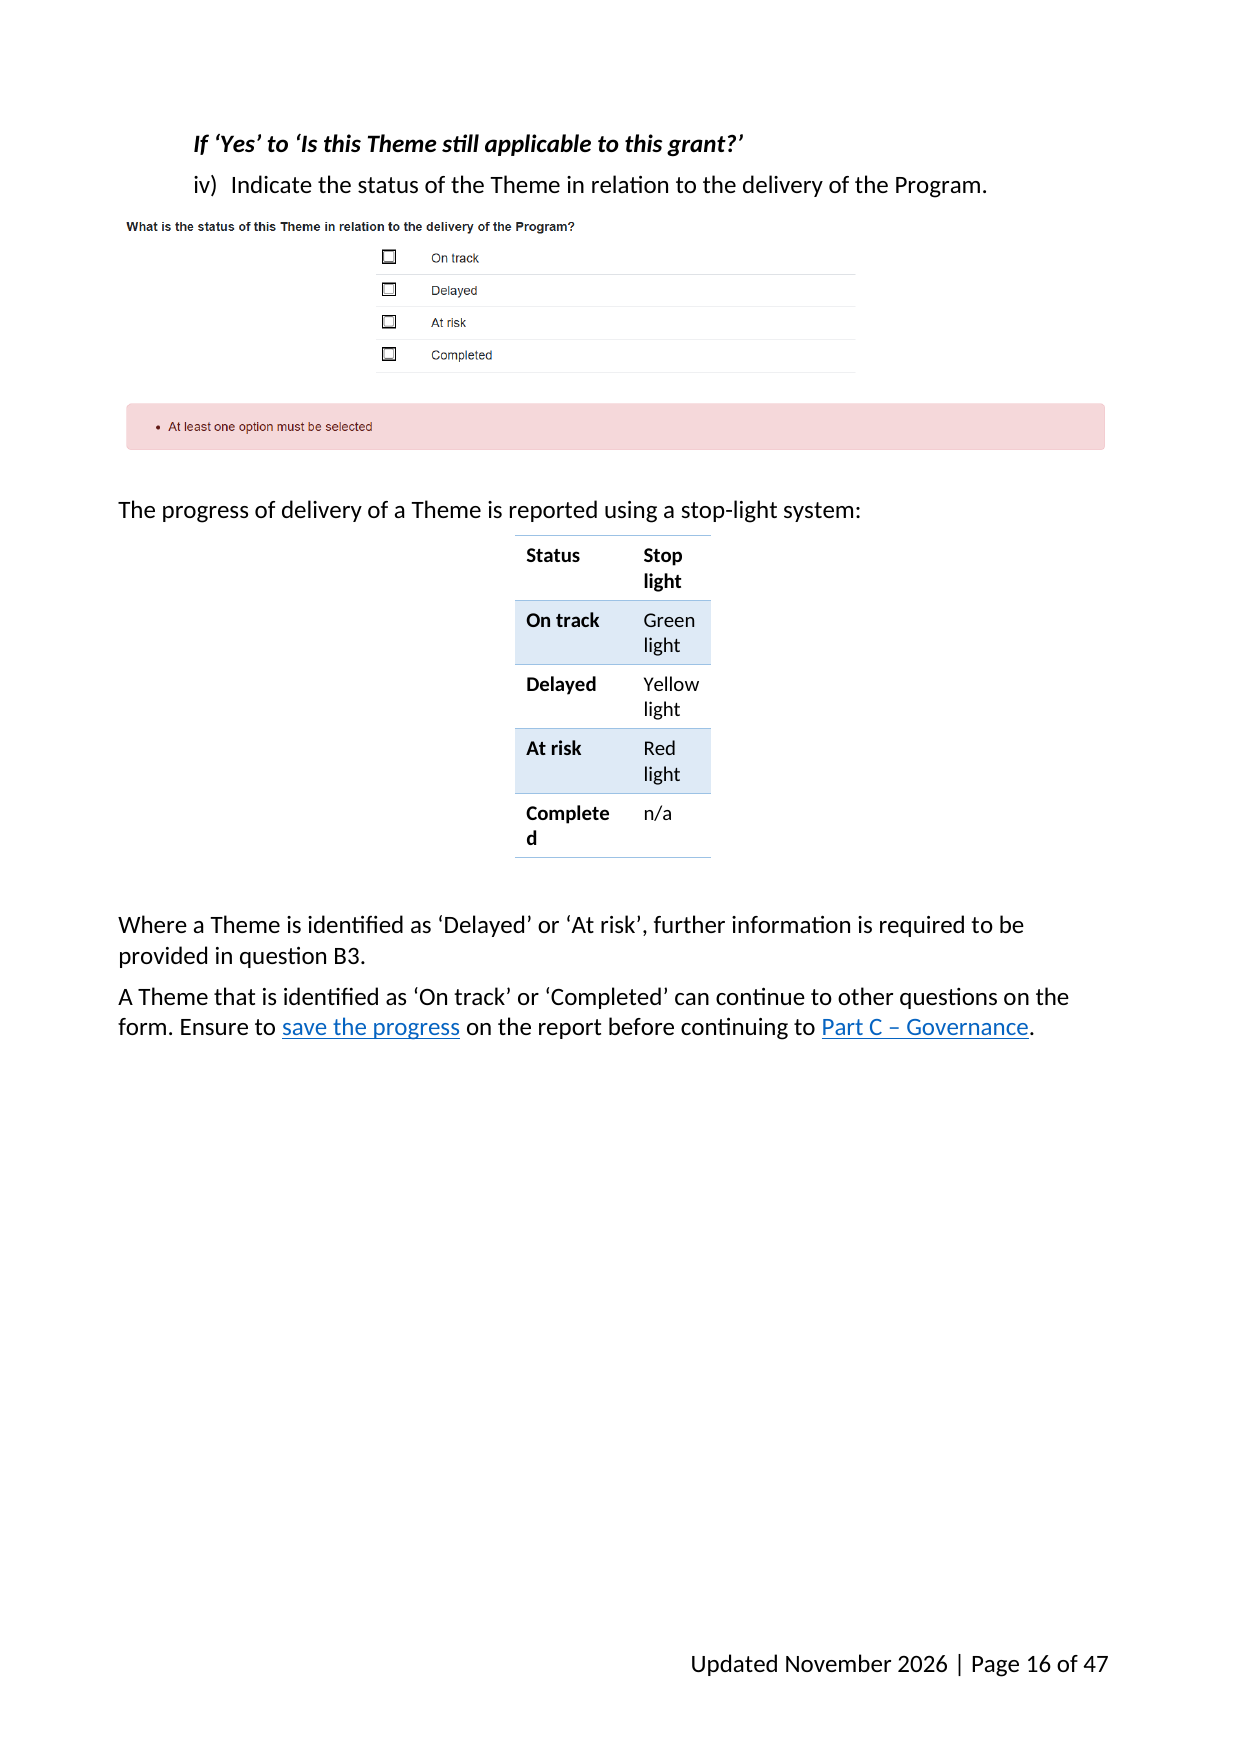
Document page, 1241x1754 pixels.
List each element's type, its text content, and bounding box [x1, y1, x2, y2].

picture [118, 212, 1109, 454]
list Indicate the status of the Theme in relation to the delivery of the Program. [193, 169, 1107, 200]
table_cell Completed [515, 794, 632, 857]
text A Theme that is identified as ‘On track’ or ‘Completed’ can continue to other questions on the form. Ensure to save the progress on the report before continuing to Part C – Governance. [118, 981, 1107, 1042]
text Where a Theme is identified as ‘Delayed’ or ‘At risk’, further information is required to be provided in question B3. [118, 909, 1107, 971]
table_cell At risk [515, 729, 632, 793]
text If ‘Yes’ to ‘Is this Theme still applicable to this grant?’ [193, 128, 1107, 159]
table_header Status [515, 536, 632, 599]
table_cell Delayed [515, 665, 632, 728]
table_cell n/a [632, 794, 711, 857]
table_cell Green light [632, 601, 711, 664]
table_cell On track [515, 601, 632, 664]
table_cell Red light [632, 729, 711, 793]
text The progress of delivery of a Theme is reported using a stop-light system: [118, 494, 1107, 525]
table_header Stop light [632, 536, 711, 599]
table_cell Yellow light [632, 665, 711, 728]
